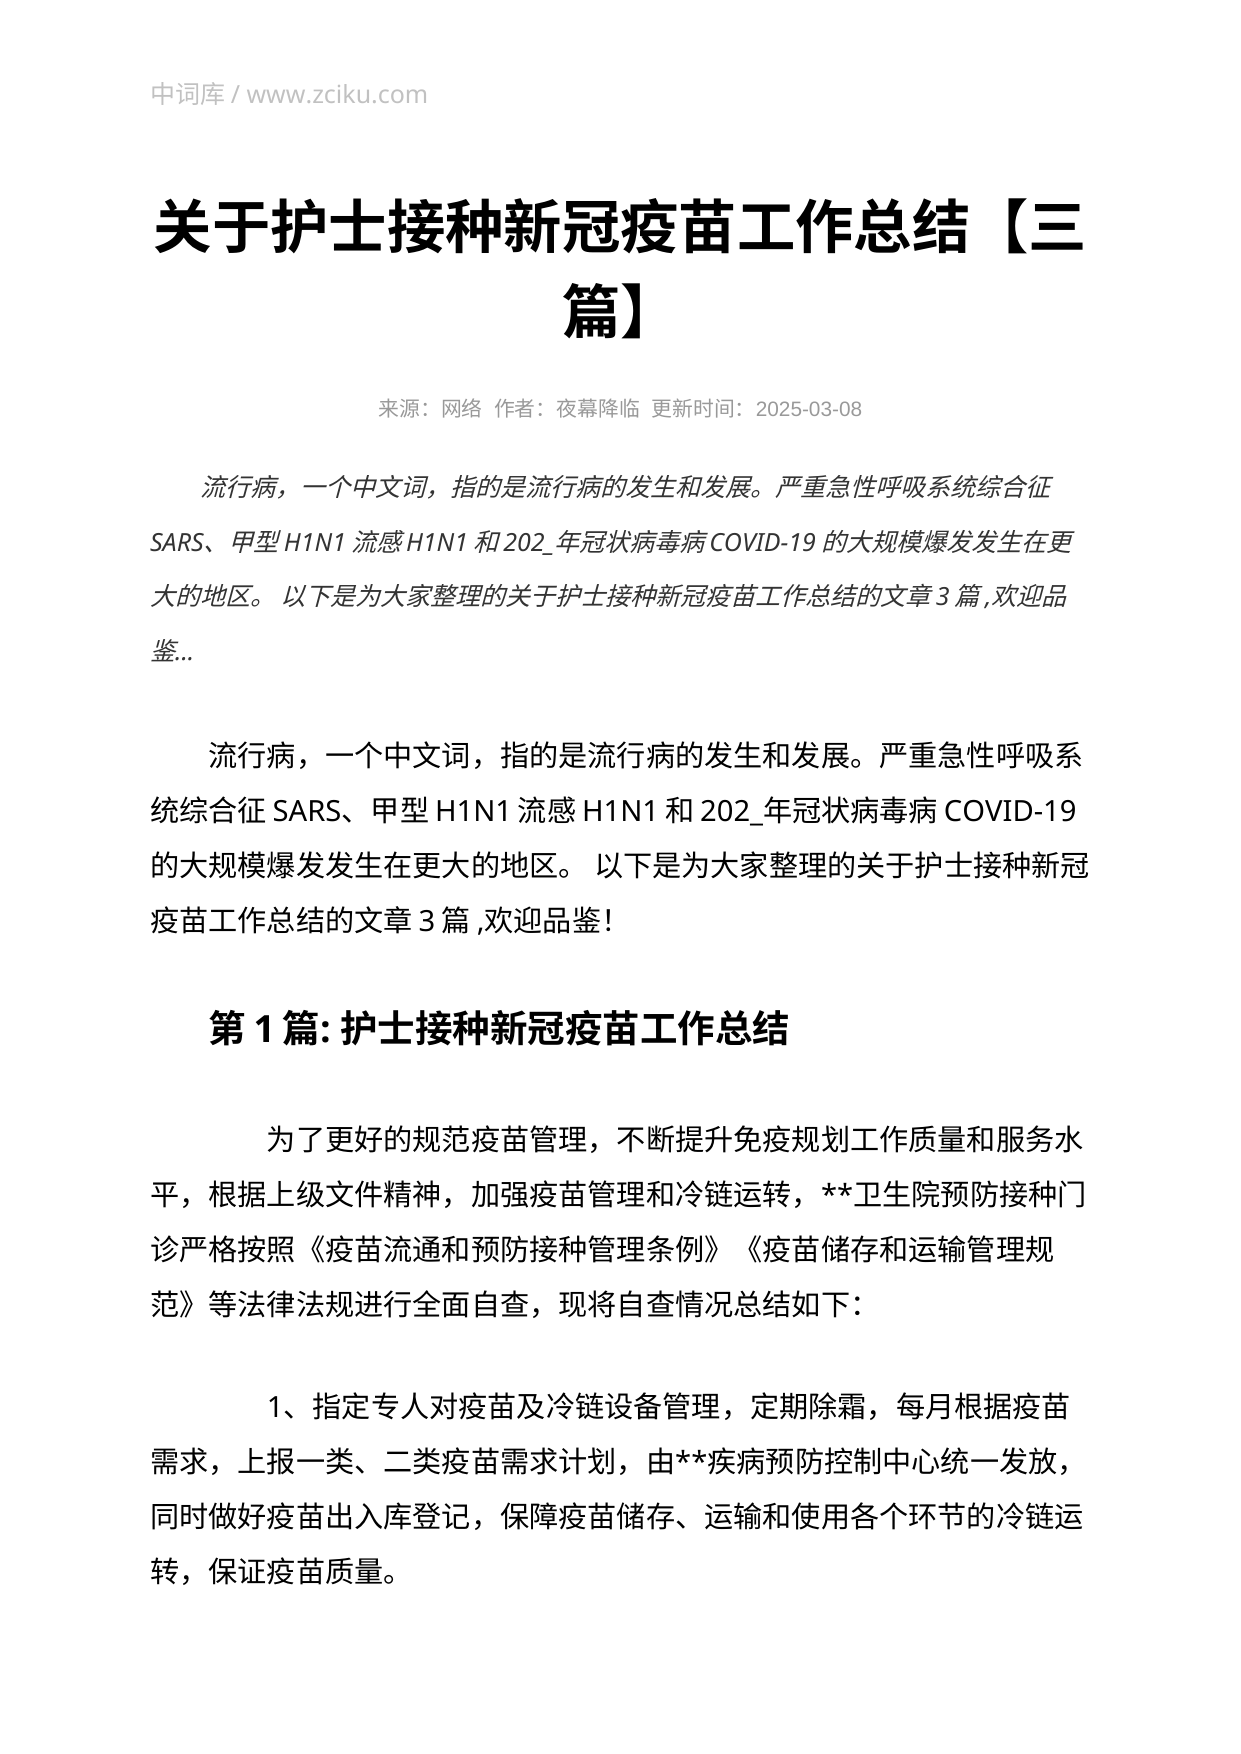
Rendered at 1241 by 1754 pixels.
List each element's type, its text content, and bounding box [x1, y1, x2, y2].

subtitle 关于护士接种新冠疫苗工作总结【三篇】 [150, 181, 1090, 350]
text 来源：网络 作者：夜幕降临 更新时间：2025-03-08 [150, 397, 1090, 421]
text 流行病，一个中文词，指的是流行病的发生和发展。严重急性呼吸系统综合征SARS、甲型H1N1流感H1N1和202_年冠状病毒病COVID-19的大规模爆发发生在更大的地区。 以下是为大家整理的关于护士接种新冠疫苗工作总结的文章3篇 ,欢迎品鉴... [150, 468, 1090, 667]
text 流行病，一个中文词，指的是流行病的发生和发展。严重急性呼吸系统综合征SARS、甲型H1N1流感H1N1和202_年冠状病毒病COVID-19的大规模爆发发生在更大的地区。 以下是为大家整理的关于护士接种新冠疫苗工作总结的文章3篇 ,欢迎品鉴！ [150, 732, 1090, 939]
text 为了更好的规范疫苗管理，不断提升免疫规划工作质量和服务水平，根据上级文件精神，加强疫苗管理和冷链运转，**卫生院预防接种门诊严格按照《疫苗流通和预防接种管理条例》《疫苗储存和运输管理规范》等法律法规进行全面自查，现将自查情况总结如下： [150, 1117, 1090, 1324]
text 1、指定专人对疫苗及冷链设备管理，定期除霜，每月根据疫苗需求，上报一类、二类疫苗需求计划，由**疾病预防控制中心统一发放，同时做好疫苗出入库登记，保障疫苗储存、运输和使用各个环节的冷链运转，保证疫苗质量。 [150, 1383, 1090, 1590]
text 第1篇: 护士接种新冠疫苗工作总结 [150, 999, 1090, 1053]
